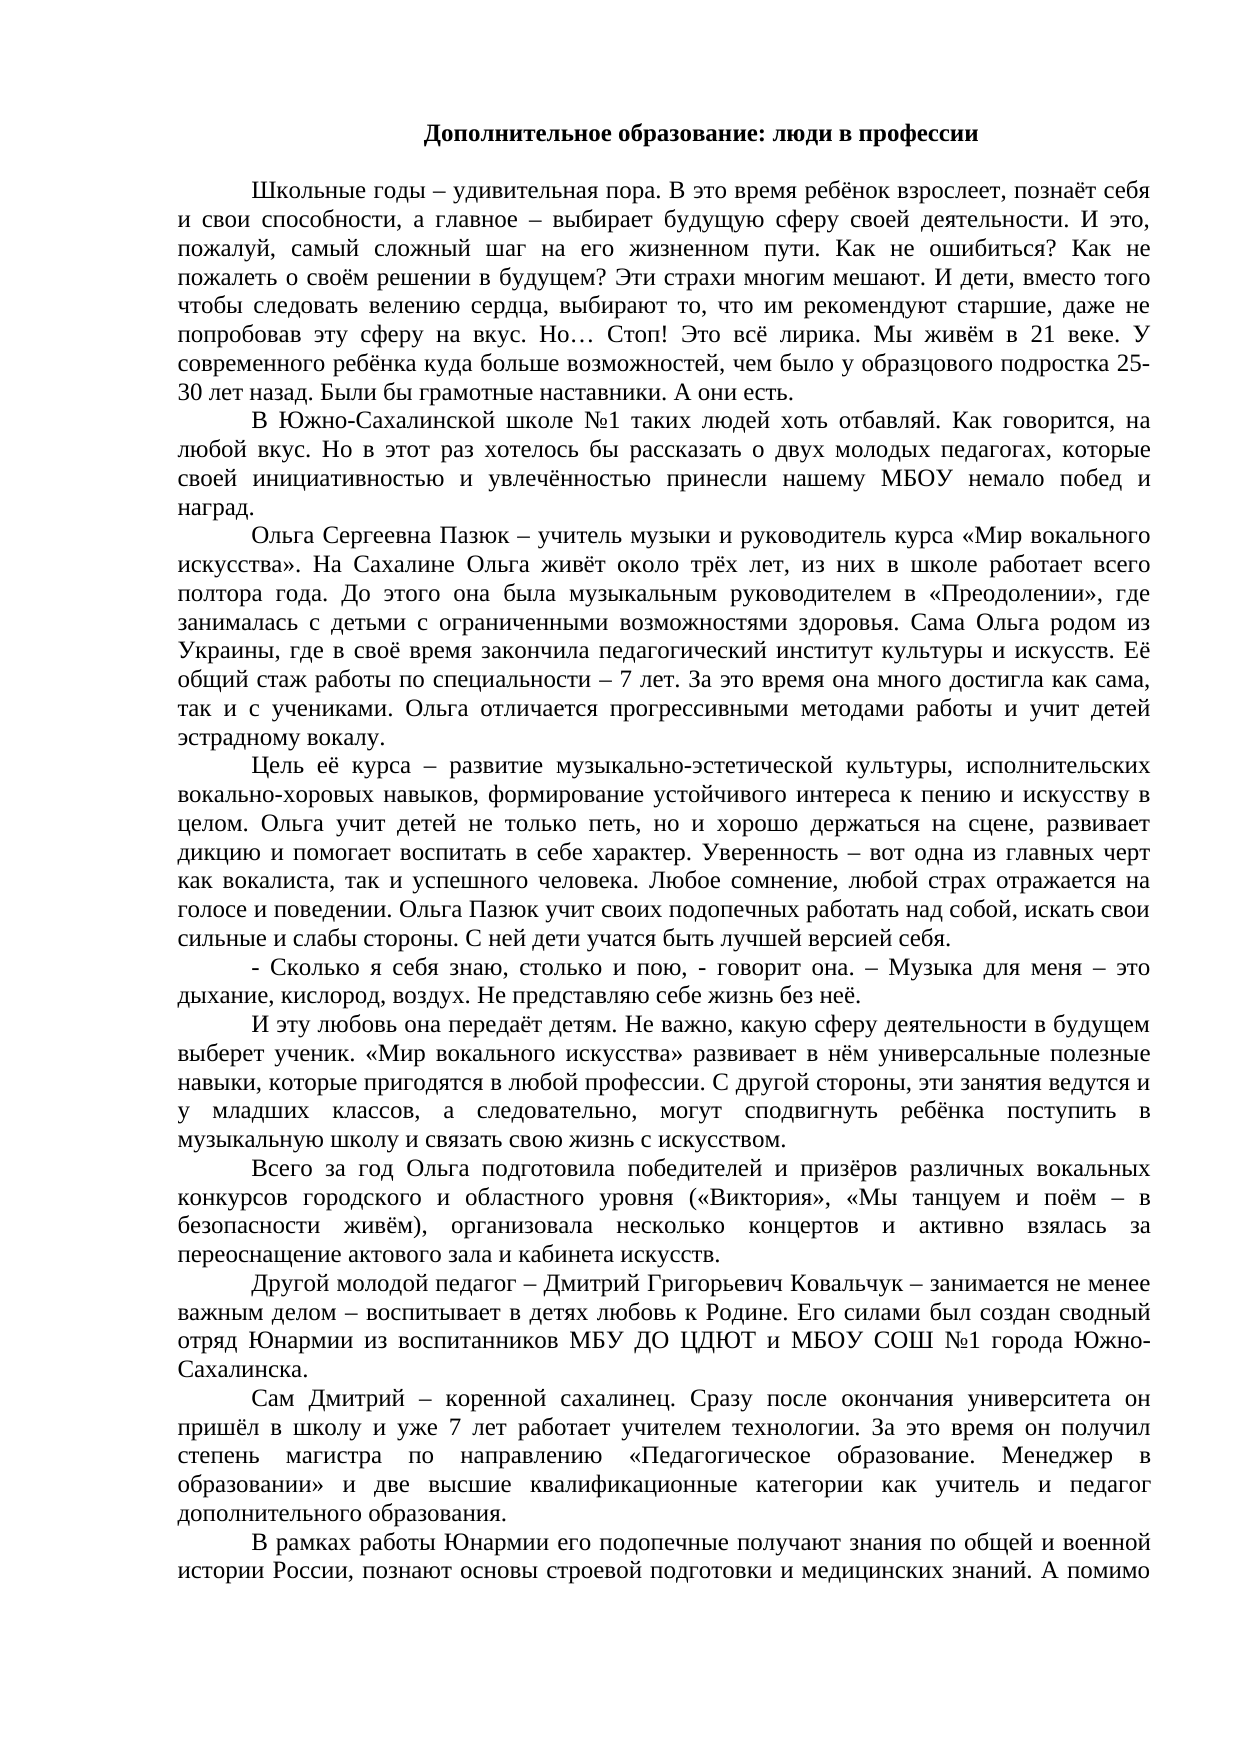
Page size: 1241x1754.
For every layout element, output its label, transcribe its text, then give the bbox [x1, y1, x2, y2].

text Школьные годы – удивительная пора. В это время ребёнок взрослеет, познаёт себя и свои способности, а главное – выбирает будущую сферу своей деятельности. И это, пожалуй, самый сложный шаг на его жизненном пути. Как не ошибиться? Как не пожалеть о своём решении в будущем? Эти страхи многим мешают. И дети, вместо того чтобы следовать велению сердца, выбирают то, что им рекомендуют старшие, даже не попробовав эту сферу на вкус. Но… Стоп! Это всё лирика. Мы живём в 21 веке. У современного ребёнка куда больше возможностей, чем было у образцового подростка 25-30 лет назад. Были бы грамотные наставники. А они есть. [177, 176, 1152, 406]
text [177, 1527, 1152, 1584]
text Дополнительное образование: люди в профессии [177, 118, 1152, 147]
text Цель её курса – развитие музыкально-эстетической культуры, исполнительских вокально-хоровых навыков, формирование устойчивого интереса к пению и искусству в целом. Ольга учит детей не только петь, но и хорошо держаться на сцене, развивает дикцию и помогает воспитать в себе характер. Уверенность – вот одна из главных черт как вокалиста, так и успешного человека. Любое сомнение, любой страх отражается на голосе и поведении. Ольга Пазюк учит своих подопечных работать над собой, искать свои сильные и слабы стороны. С ней дети учатся быть лучшей версией себя. [177, 751, 1152, 952]
text - Сколько я себя знаю, столько и пою, - говорит она. – Музыка для меня – это дыхание, кислород, воздух. Не представляю себе жизнь без неё. [177, 952, 1152, 1009]
text Другой молодой педагог – Дмитрий Григорьевич Ковальчук – занимается не менее важным делом – воспитывает в детях любовь к Родине. Его силами был создан сводный отряд Юнармии из воспитанников МБУ ДО ЦДЮТ и МБОУ СОШ №1 города Южно-Сахалинска. [177, 1268, 1152, 1383]
text И эту любовь она передаёт детям. Не важно, какую сферу деятельности в будущем выберет ученик. «Мир вокального искусства» развивает в нём универсальные полезные навыки, которые пригодятся в любой профессии. С другой стороны, эти занятия ведутся и у младших классов, а следовательно, могут сподвигнуть ребёнка поступить в музыкальную школу и связать свою жизнь с искусством. [177, 1009, 1152, 1153]
text Сам Дмитрий – коренной сахалинец. Сразу после окончания университета он пришёл в школу и уже 7 лет работает учителем технологии. За это время он получил степень магистра по направлению «Педагогическое образование. Менеджер в образовании» и две высшие квалификационные категории как учитель и педагог дополнительного образования. [177, 1383, 1152, 1527]
text В Южно-Сахалинской школе №1 таких людей хоть отбавляй. Как говорится, на любой вкус. Но в этот раз хотелось бы рассказать о двух молодых педагогах, которые своей инициативностью и увлечённостью принесли нашему МБОУ немало побед и наград. [177, 406, 1152, 521]
text Ольга Сергеевна Пазюк – учитель музыки и руководитель курса «Мир вокального искусства». На Сахалине Ольга живёт около трёх лет, из них в школе работает всего полтора года. До этого она была музыкальным руководителем в «Преодолении», где занималась с детьми с ограниченными возможностями здоровья. Сама Ольга родом из Украины, где в своё время закончила педагогический институт культуры и искусств. Её общий стаж работы по специальности – 7 лет. За это время она много достигла как сама, так и с учениками. Ольга отличается прогрессивными методами работы и учит детей эстрадному вокалу. [177, 521, 1152, 751]
text Всего за год Ольга подготовила победителей и призёров различных вокальных конкурсов городского и областного уровня («Виктория», «Мы танцуем и поём – в безопасности живём), организовала несколько концертов и активно взялась за переоснащение актового зала и кабинета искусств. [177, 1153, 1152, 1268]
